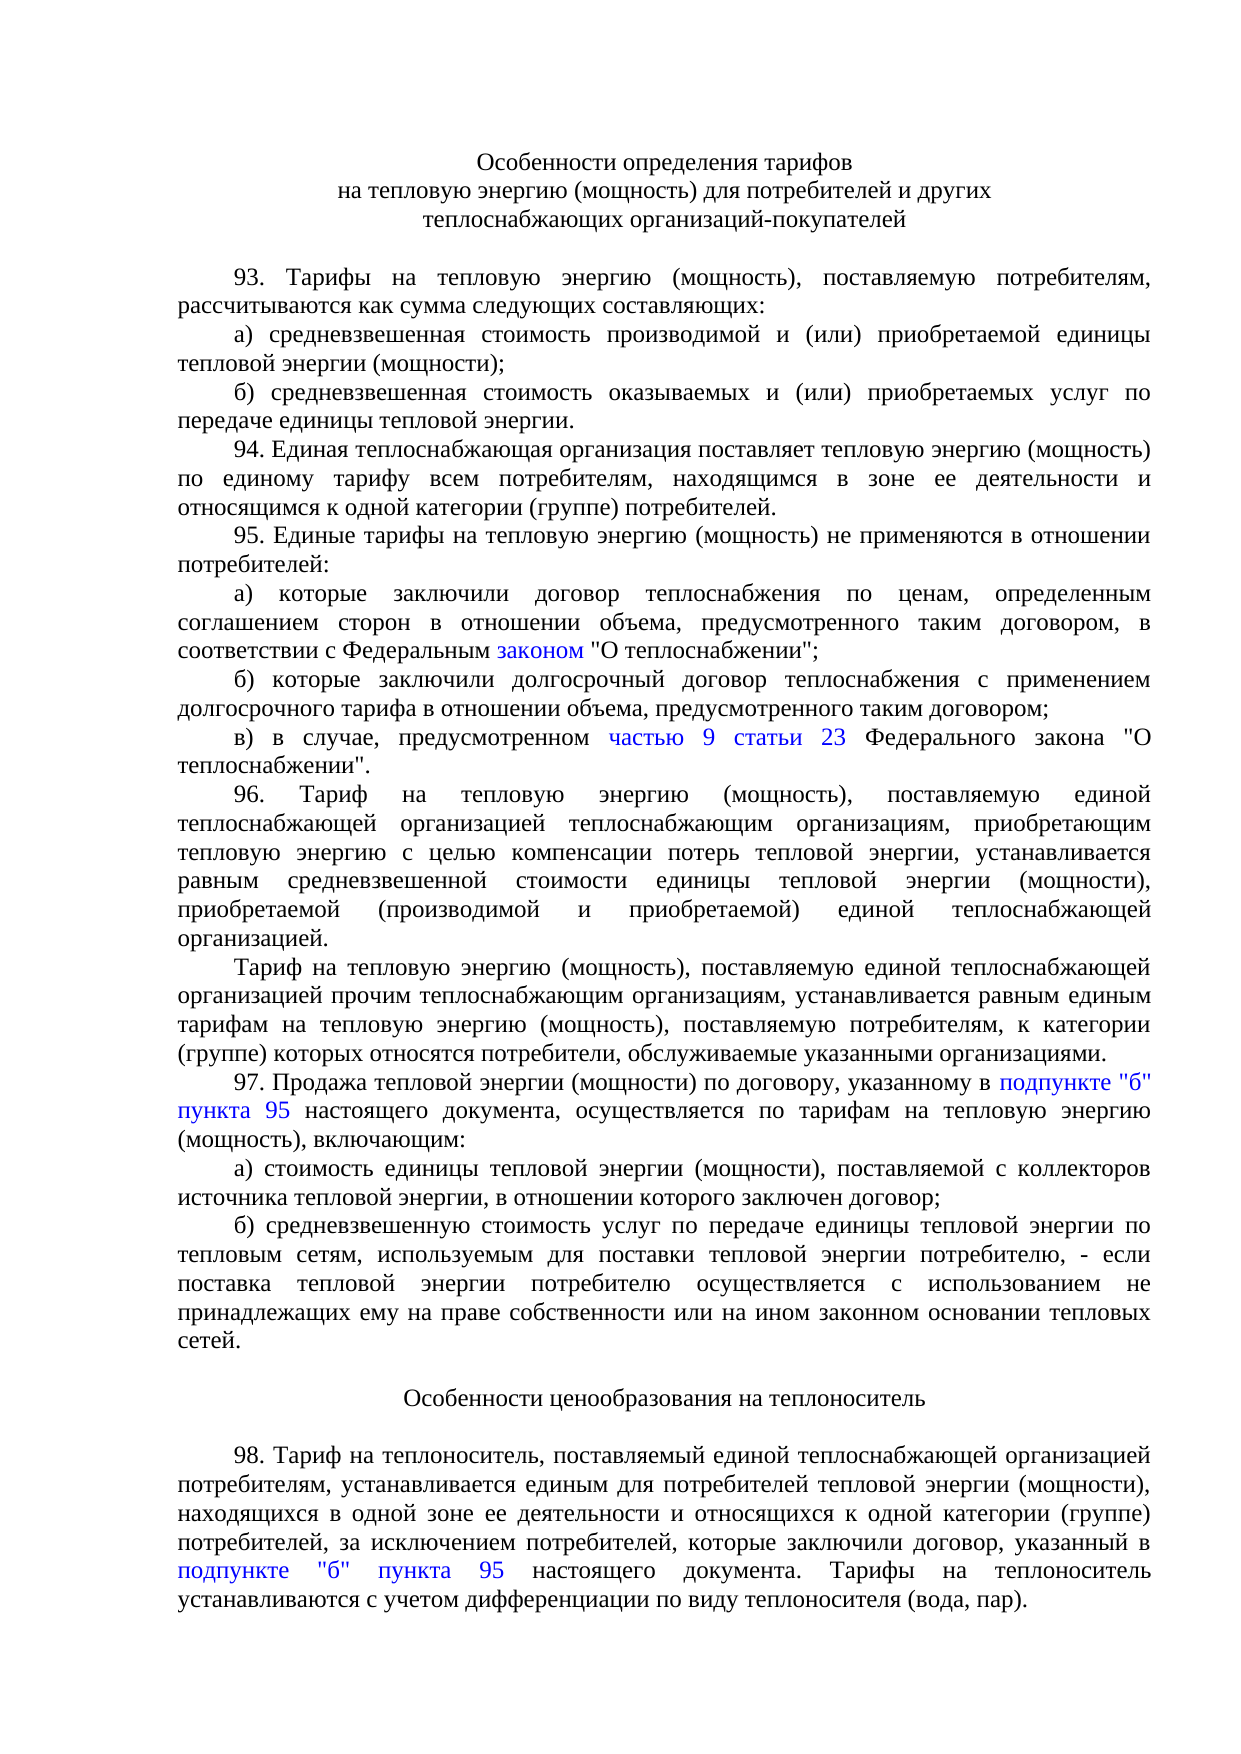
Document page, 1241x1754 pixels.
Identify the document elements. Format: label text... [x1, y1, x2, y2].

text 96. Тариф на тепловую энергию (мощность), поставляемую единой теплоснабжающей организацией теплоснабжающим организациям, приобретающим тепловую энергию с целью компенсации потерь тепловой энергии, устанавливается равным средневзвешенной стоимости единицы тепловой энергии (мощности), приобретаемой (производимой и приобретаемой) единой теплоснабжающей организацией. [177, 779, 1152, 952]
text б) которые заключили долгосрочный договор теплоснабжения с применением долгосрочного тарифа в отношении объема, предусмотренного таким договором; [177, 664, 1152, 722]
text 98. Тариф на теплоноситель, поставляемый единой теплоснабжающей организацией потребителям, устанавливается единым для потребителей тепловой энергии (мощности), находящихся в одной зоне ее деятельности и относящихся к одной категории (группе) потребителей, за исключением потребителей, которые заключили договор, указанный в подпункте "б" пункта 95 настоящего документа. Тарифы на теплоноситель устанавливаются с учетом дифференциации по виду теплоносителя (вода, пар). [177, 1441, 1152, 1613]
text 95. Единые тарифы на тепловую энергию (мощность) не применяются в отношении потребителей: [177, 521, 1152, 578]
text 97. Продажа тепловой энергии (мощности) по договору, указанному в подпункте "б" пункта 95 настоящего документа, осуществляется по тарифам на тепловую энергию (мощность), включающим: [177, 1067, 1152, 1153]
text на тепловую энергию (мощность) для потребителей и других [177, 176, 1152, 204]
text б) средневзвешенную стоимость услуг по передаче единицы тепловой энергии по тепловым сетям, используемым для поставки тепловой энергии потребителю, - если поставка тепловой энергии потребителю осуществляется с использованием не принадлежащих ему на праве собственности или на ином законном основании тепловых сетей. [177, 1211, 1152, 1354]
text а) стоимость единицы тепловой энергии (мощности), поставляемой с коллекторов источника тепловой энергии, в отношении которого заключен договор; [177, 1153, 1152, 1211]
text теплоснабжающих организаций-покупателей [177, 204, 1152, 233]
text Особенности определения тарифов [177, 147, 1152, 176]
text Особенности ценообразования на теплоноситель [177, 1383, 1152, 1412]
text б) средневзвешенная стоимость оказываемых и (или) приобретаемых услуг по передаче единицы тепловой энергии. [177, 377, 1152, 434]
text 94. Единая теплоснабжающая организация поставляет тепловую энергию (мощность) по единому тарифу всем потребителям, находящимся в зоне ее деятельности и относящимся к одной категории (группе) потребителей. [177, 434, 1152, 521]
text а) средневзвешенная стоимость производимой и (или) приобретаемой единицы тепловой энергии (мощности); [177, 319, 1152, 377]
text 93. Тарифы на тепловую энергию (мощность), поставляемую потребителям, рассчитываются как сумма следующих составляющих: [177, 262, 1152, 319]
text а) которые заключили договор теплоснабжения по ценам, определенным соглашением сторон в отношении объема, предусмотренного таким договором, в соответствии с Федеральным законом "О теплоснабжении"; [177, 578, 1152, 664]
text Тариф на тепловую энергию (мощность), поставляемую единой теплоснабжающей организацией прочим теплоснабжающим организациям, устанавливается равным единым тарифам на тепловую энергию (мощность), поставляемую потребителям, к категории (группе) которых относятся потребители, обслуживаемые указанными организациями. [177, 952, 1152, 1067]
text в) в случае, предусмотренном частью 9 статьи 23 Федерального закона "О теплоснабжении". [177, 722, 1152, 779]
